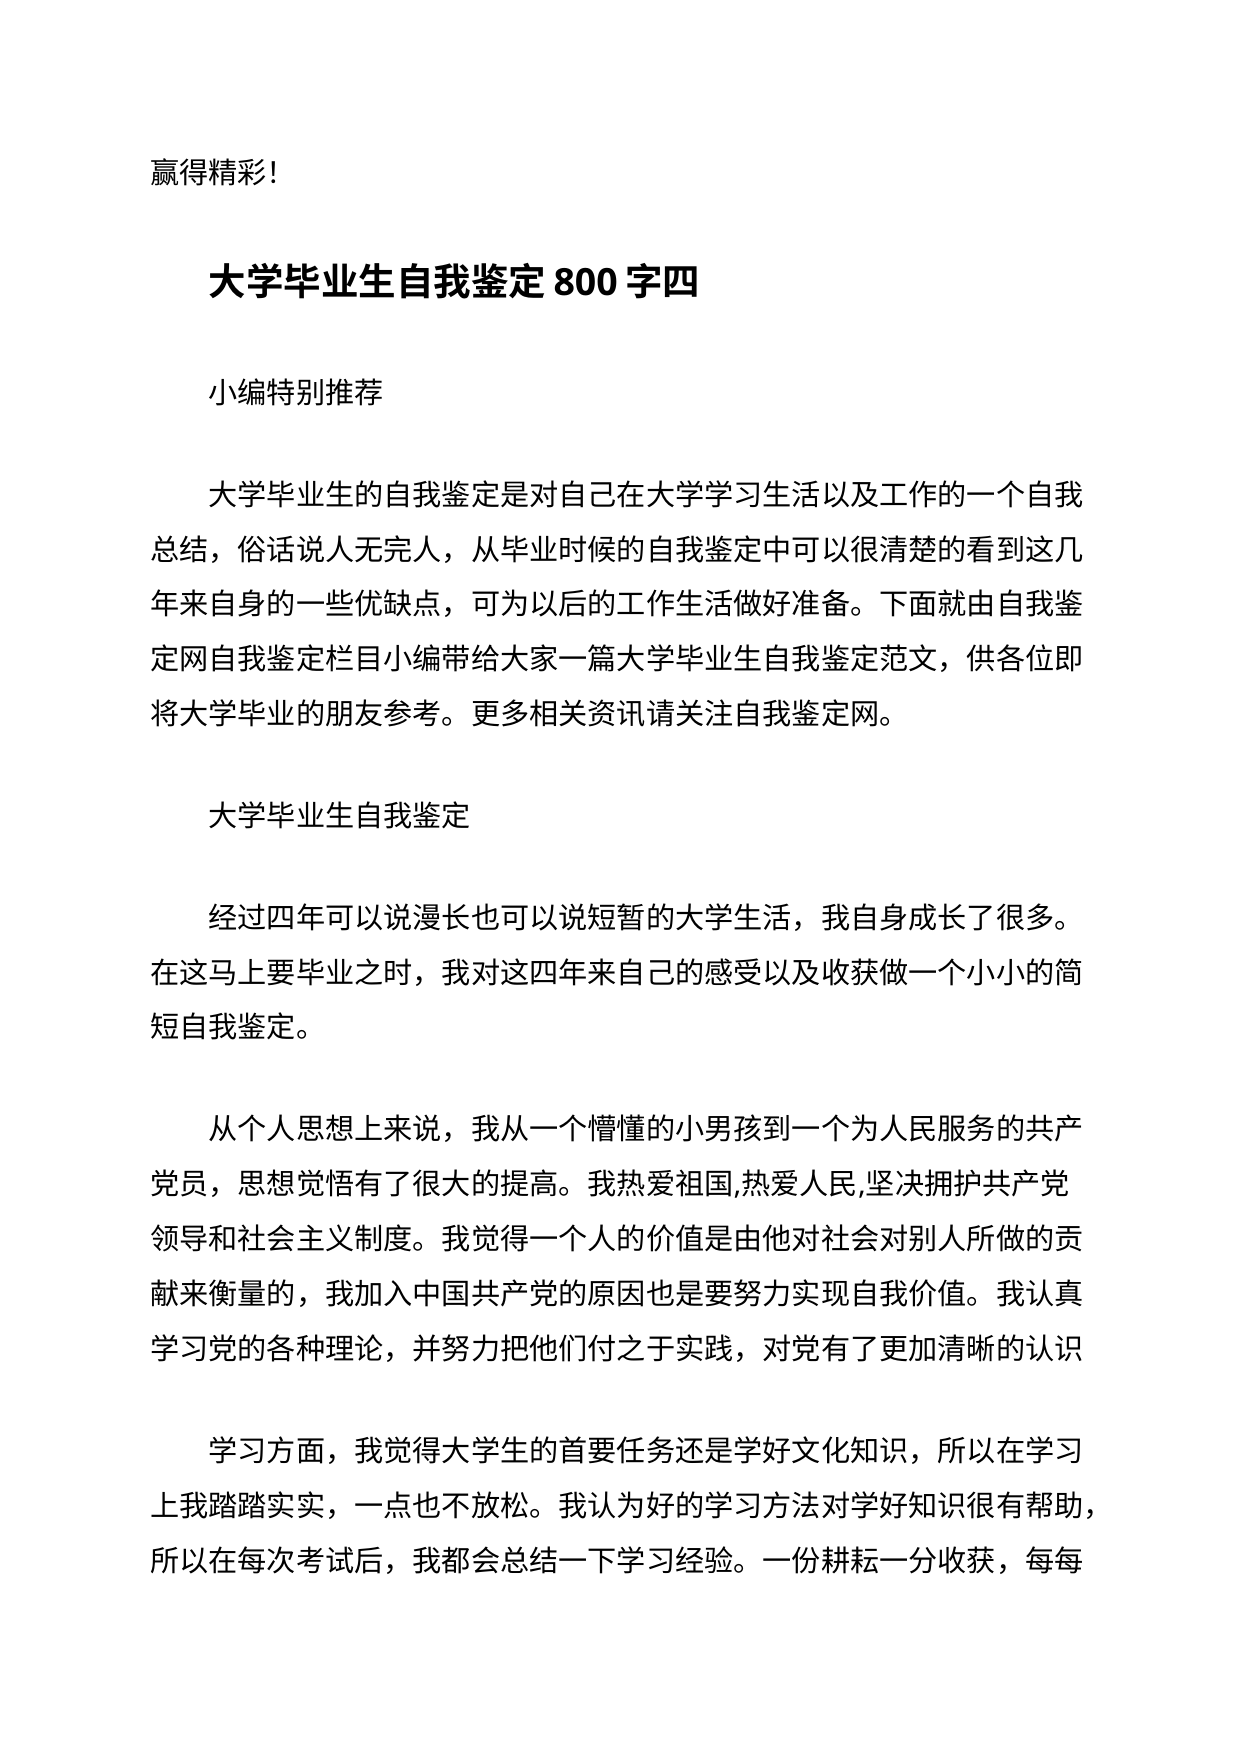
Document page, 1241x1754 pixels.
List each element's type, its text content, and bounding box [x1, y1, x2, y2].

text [150, 1427, 1090, 1579]
text 小编特别推荐 [150, 369, 1090, 412]
text 大学毕业生自我鉴定800字四 [150, 252, 1090, 306]
text 大学毕业生的自我鉴定是对自己在大学学习生活以及工作的一个自我总结，俗话说人无完人，从毕业时候的自我鉴定中可以很清楚的看到这几年来自身的一些优缺点，可为以后的工作生活做好准备。下面就由自我鉴定网自我鉴定栏目小编带给大家一篇大学毕业生自我鉴定范文，供各位即将大学毕业的朋友参考。更多相关资讯请关注自我鉴定网。 [150, 471, 1090, 733]
text 经过四年可以说漫长也可以说短暂的大学生活，我自身成长了很多。在这马上要毕业之时，我对这四年来自己的感受以及收获做一个小小的简短自我鉴定。 [150, 894, 1090, 1046]
text 从个人思想上来说，我从一个懵懂的小男孩到一个为人民服务的共产党员，思想觉悟有了很大的提高。我热爱祖国,热爱人民,坚决拥护共产党领导和社会主义制度。我觉得一个人的价值是由他对社会对别人所做的贡献来衡量的，我加入中国共产党的原因也是要努力实现自我价值。我认真学习党的各种理论，并努力把他们付之于实践，对党有了更加清晰的认识 [150, 1106, 1090, 1368]
text 大学毕业生自我鉴定 [150, 792, 1090, 835]
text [150, 150, 1090, 192]
